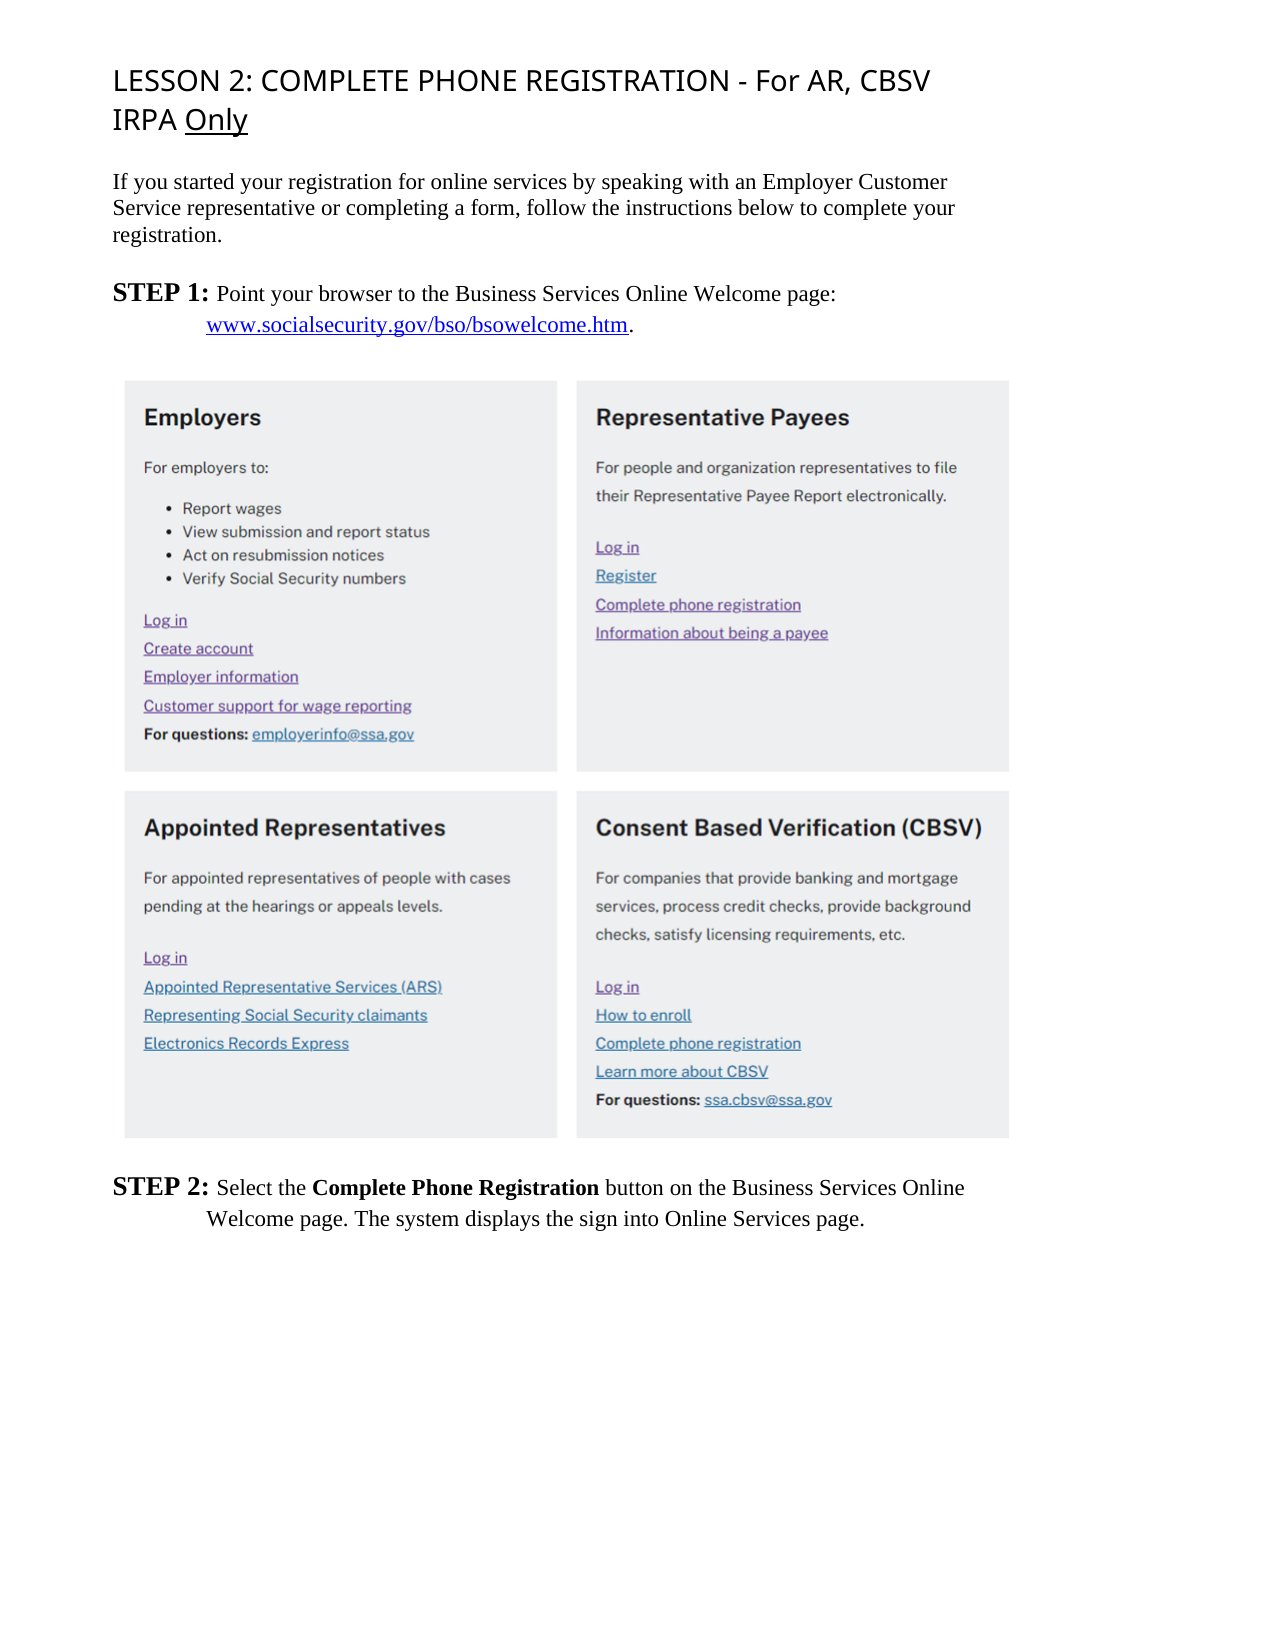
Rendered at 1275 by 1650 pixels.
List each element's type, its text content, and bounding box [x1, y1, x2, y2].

subtitle LESSON 2: COMPLETE PHONE REGISTRATION - For AR, CBSV [112, 60, 1162, 100]
subtitle IRPA Only [112, 100, 1162, 139]
picture [112, 369, 1013, 1144]
text STEP 1: Point your browser to the Business Services Online Welcome page: www.socialsecurity.gov/bso/bsowelcome.htm. [112, 276, 1162, 338]
text registration. [112, 221, 1162, 247]
text If you started your registration for online services by speaking with an Employer Customer [112, 168, 1162, 194]
text Service representative or completing a form, follow the instructions below to complete your [112, 194, 1162, 221]
text STEP 2: Select the Complete Phone Registration button on the Business Services Online Welcome page. The system displays the sign into Online Services page. [112, 1170, 1162, 1232]
